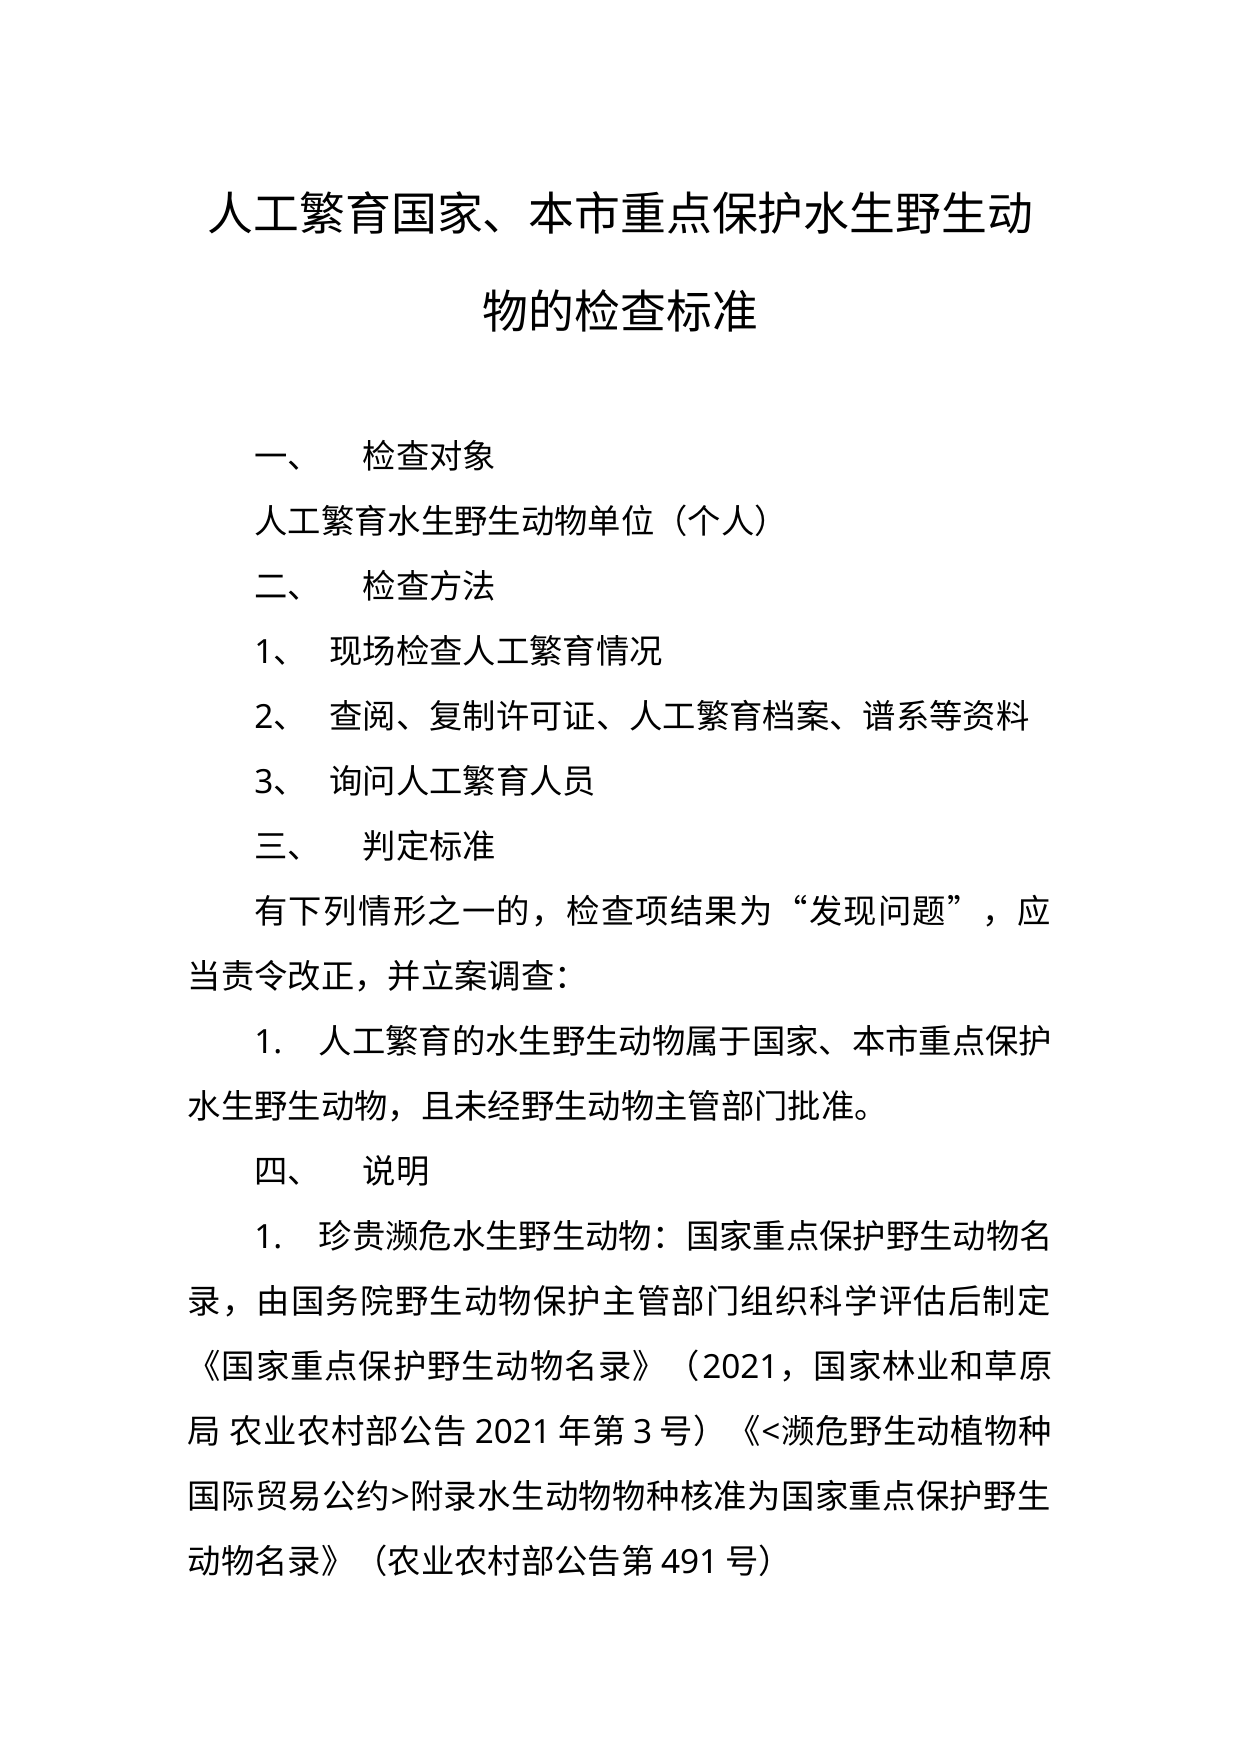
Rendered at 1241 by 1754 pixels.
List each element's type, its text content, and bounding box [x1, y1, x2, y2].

text 人工繁育国家、本市重点保护水生野生动物的检查标准 [187, 162, 1053, 357]
list 询问人工繁育人员 [254, 747, 1053, 812]
list 人工繁育的水生野生动物属于国家、本市重点保护水生野生动物，且未经野生动物主管部门批准。 [187, 1007, 1053, 1137]
list 说明 [187, 1137, 1053, 1202]
text 人工繁育水生野生动物单位（个人） [187, 487, 1053, 552]
list 检查方法 [187, 552, 1053, 617]
list 检查对象 [187, 422, 1053, 487]
list 珍贵濒危水生野生动物：国家重点保护野生动物名录，由国务院野生动物保护主管部门组织科学评估后制定；《国家重点保护野生动物名录》（2021，国家林业和草原局 农业农村部公告2021年第3号）《<濒危野生动植物种国际贸易公约>附录水生动物物种核准为国家重点保护野生动物名录》（农业农村部公告第491号） [187, 1202, 1053, 1592]
text 有下列情形之一的，检查项结果为“发现问题”，应当责令改正，并立案调查： [187, 877, 1053, 1007]
list 查阅、复制许可证、人工繁育档案、谱系等资料 [254, 682, 1053, 747]
list 判定标准 [187, 812, 1053, 877]
list 现场检查人工繁育情况 [254, 617, 1053, 682]
